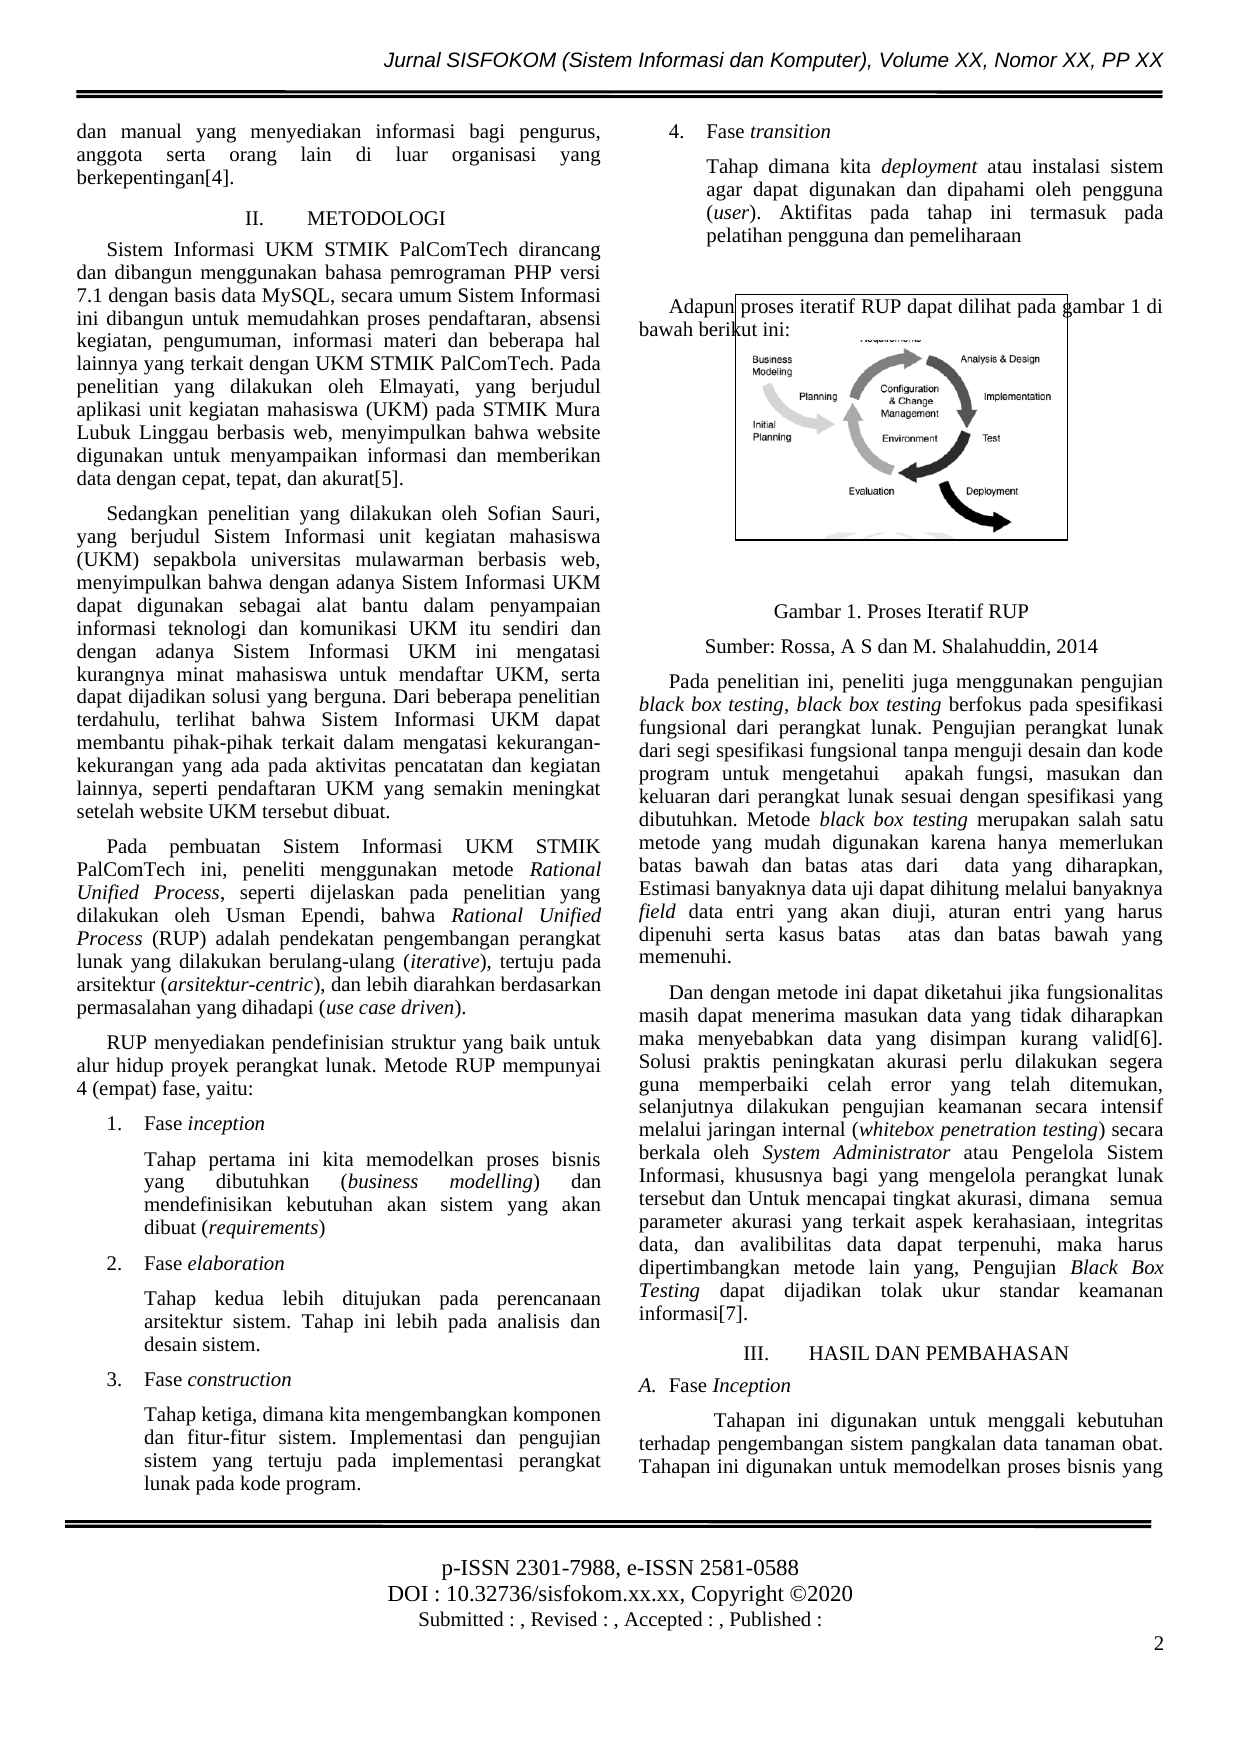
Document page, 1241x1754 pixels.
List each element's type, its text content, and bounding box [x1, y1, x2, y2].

text Sumber: Rossa, A S dan M. Shalahuddin, 2014 [639, 635, 1164, 658]
text Pada penelitian ini, peneliti juga menggunakan pengujian black box testing, black box testing berfokus pada spesifikasi fungsional dari perangkat lunak. Pengujian perangkat lunak dari segi spesifikasi fungsional tanpa menguji desain dan kode program untuk mengetahui apakah fungsi, masukan dan keluaran dari perangkat lunak sesuai dengan spesifikasi yang dibutuhkan. Metode black box testing merupakan salah satu metode yang mudah digunakan karena hanya memerlukan batas bawah dan batas atas dari data yang diharapkan, Estimasi banyaknya data uji dapat dihitung melalui banyaknya field data entri yang akan diuji, aturan entri yang harus dipenuhi serta kasus batas atas dan batas bawah yang memenuhi. [639, 671, 1164, 968]
text Tahap kedua lebih ditujukan pada perencanaan arsitektur sistem. Tahap ini lebih pada analisis dan desain sistem. [144, 1287, 601, 1356]
text RUP menyediakan pendefinisian struktur yang baik untuk alur hidup proyek perangkat lunak. Metode RUP mempunyai 4 (empat) fase, yaitu: [76, 1031, 601, 1100]
text Adapun proses iteratif RUP dapat dilihat pada gambar 1 di bawah berikut ini: [736, 295, 1067, 340]
text Gambar 1. Proses Iteratif RUP [639, 600, 1164, 623]
text Dan dengan metode ini dapat diketahui jika fungsionalitas masih dapat menerima masukan data yang tidak diharapkan maka menyebabkan data yang disimpan kurang valid[6]. Solusi praktis peningkatan akurasi perlu dilakukan segera guna memperbaiki celah error yang telah ditemukan, selanjutnya dilakukan pengujian keamanan secara intensif melalui jaringan internal (whitebox penetration testing) secara berkala oleh System Administrator atau Pengelola Sistem Informasi, khususnya bagi yang mengelola perangkat lunak tersebut dan Untuk mencapai tingkat akurasi, dimana semua parameter akurasi yang terkait aspek kerahasiaan, integritas data, dan avalibilitas data dapat terpenuhi, maka harus dipertimbangkan metode lain yang, Pengujian Black Box Testing dapat dijadikan tolak ukur standar keamanan informasi[7]. [639, 981, 1164, 1325]
list Fase elaboration [106, 1252, 601, 1275]
list Fase construction [106, 1368, 601, 1391]
picture [736, 340, 1067, 539]
list Fase inception [106, 1112, 601, 1135]
text Tahap ketiga, dimana kita mengembangkan komponen dan fitur-fitur sistem. Implementasi dan pengujian sistem yang tertuju pada implementasi perangkat lunak pada kode program. [144, 1404, 601, 1495]
list Fase Inception [639, 1374, 1164, 1397]
subtitle HASIL DAN PEMBAHASAN [639, 1341, 1164, 1365]
text Sistem Informasi UKM STMIK PalComTech dirancang dan dibangun menggunakan bahasa pemrograman PHP versi 7.1 dengan basis data MySQL, secara umum Sistem Informasi ini dibangun untuk memudahkan proses pendaftaran, absensi kegiatan, pengumuman, informasi materi dan beberapa hal lainnya yang terkait dengan UKM STMIK PalComTech. Pada penelitian yang dilakukan oleh Elmayati, yang berjudul aplikasi unit kegiatan mahasiswa (UKM) pada STMIK Mura Lubuk Linggau berbasis web, menyimpulkan bahwa website digunakan untuk menyampaikan informasi dan memberikan data dengan cepat, tepat, dan akurat[5]. [76, 238, 601, 490]
text Tahap dimana kita deployment atau instalasi sistem agar dapat digunakan dan dipahami oleh pengguna (user). Aktifitas pada tahap ini termasuk pada pelatihan pengguna dan pemeliharaan [706, 156, 1164, 247]
subtitle METODOLOGI [76, 206, 601, 229]
text Tahap pertama ini kita memodelkan proses bisnis yang dibutuhkan (business modelling) dan mendefinisikan kebutuhan akan sistem yang akan dibuat (requirements) [144, 1148, 601, 1239]
text Sedangkan penelitian yang dilakukan oleh Sofian Sauri, yang berjudul Sistem Informasi unit kegiatan mahasiswa (UKM) sepakbola universitas mulawarman berbasis web, menyimpulkan bahwa dengan adanya Sistem Informasi UKM dapat digunakan sebagai alat bantu dalam penyampaian informasi teknologi dan komunikasi UKM itu sendiri dan dengan adanya Sistem Informasi UKM ini mengatasi kurangnya minat mahasiswa untuk mendaftar UKM, serta dapat dijadikan solusi yang berguna. Dari beberapa penelitian terdahulu, terlihat bahwa Sistem Informasi UKM dapat membantu pihak-pihak terkait dalam mengatasi kekurangan-kekurangan yang ada pada aktivitas pencatatan dan kegiatan lainnya, seperti pendaftaran UKM yang semakin meningkat setelah website UKM tersebut dibuat. [76, 502, 601, 823]
list Fase transition [669, 120, 1164, 143]
text Pada pembuatan Sistem Informasi UKM STMIK PalComTech ini, peneliti menggunakan metode Rational Unified Process, seperti dijelaskan pada penelitian yang dilakukan oleh Usman Ependi, bahwa Rational Unified Process (RUP) adalah pendekatan pengembangan perangkat lunak yang dilakukan berulang-ulang (iterative), tertuju pada arsitektur (arsitektur-centric), dan lebih diarahkan berdasarkan permasalahan yang dihadapi (use case driven). [76, 836, 601, 1019]
